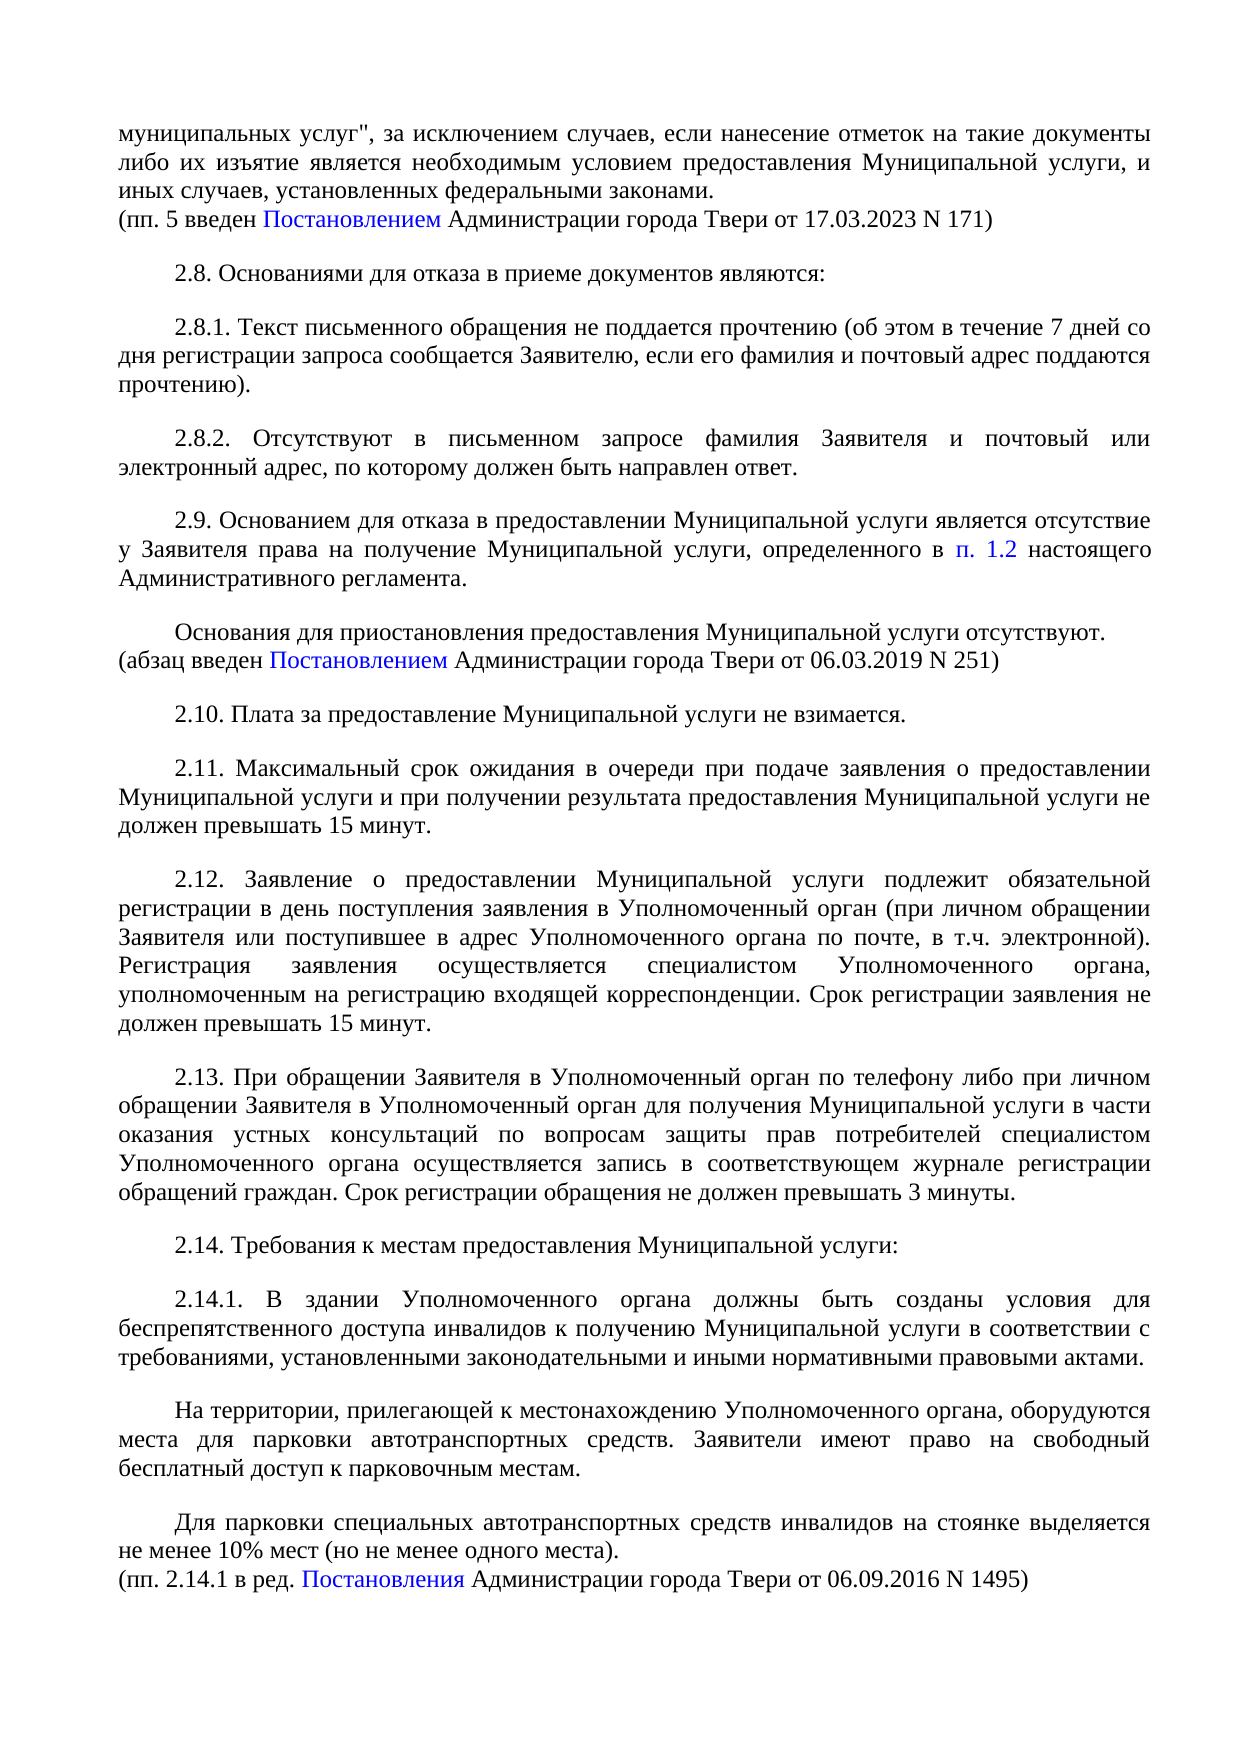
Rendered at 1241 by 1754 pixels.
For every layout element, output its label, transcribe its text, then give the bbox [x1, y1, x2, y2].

text 2.13. При обращении Заявителя в Уполномоченный орган по телефону либо при личном обращении Заявителя в Уполномоченный орган для получения Муниципальной услуги в части оказания устных консультаций по вопросам защиты прав потребителей специалистом Уполномоченного органа осуществляется запись в соответствующем журнале регистрации обращений граждан. Срок регистрации обращения не должен превышать 3 минуты. [118, 1062, 1152, 1206]
text (абзац введен Постановлением Администрации города Твери от 06.03.2019 N 251) [118, 646, 1152, 674]
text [118, 118, 1152, 204]
text Основания для приостановления предоставления Муниципальной услуги отсутствуют. [118, 617, 1152, 646]
text 2.11. Максимальный срок ожидания в очереди при подаче заявления о предоставлении Муниципальной услуги и при получении результата предоставления Муниципальной услуги не должен превышать 15 минут. [118, 753, 1152, 839]
text На территории, прилегающей к местонахождению Уполномоченного органа, оборудуются места для парковки автотранспортных средств. Заявители имеют право на свободный бесплатный доступ к парковочным местам. [118, 1396, 1152, 1482]
text 2.12. Заявление о предоставлении Муниципальной услуги подлежит обязательной регистрации в день поступления заявления в Уполномоченный орган (при личном обращении Заявителя или поступившее в адрес Уполномоченного органа по почте, в т.ч. электронной). Регистрация заявления осуществляется специалистом Уполномоченного органа, уполномоченным на регистрацию входящей корреспонденции. Срок регистрации заявления не должен превышать 15 минут. [118, 864, 1152, 1037]
text (пп. 5 введен Постановлением Администрации города Твери от 17.03.2023 N 171) [118, 204, 1152, 233]
text 2.8.1. Текст письменного обращения не поддается прочтению (об этом в течение 7 дней со дня регистрации запроса сообщается Заявителю, если его фамилия и почтовый адрес поддаются прочтению). [118, 312, 1152, 398]
text 2.14.1. В здании Уполномоченного органа должны быть созданы условия для беспрепятственного доступа инвалидов к получению Муниципальной услуги в соответствии с требованиями, установленными законодательными и иными нормативными правовыми актами. [118, 1284, 1152, 1371]
text Для парковки специальных автотранспортных средств инвалидов на стоянке выделяется не менее 10% мест (но не менее одного места). [118, 1507, 1152, 1564]
text 2.10. Плата за предоставление Муниципальной услуги не взимается. [118, 699, 1152, 728]
text 2.14. Требования к местам предоставления Муниципальной услуги: [118, 1231, 1152, 1259]
text (пп. 2.14.1 в ред. Постановления Администрации города Твери от 06.09.2016 N 1495) [118, 1564, 1152, 1593]
text 2.8. Основаниями для отказа в приеме документов являются: [118, 258, 1152, 287]
text 2.9. Основанием для отказа в предоставлении Муниципальной услуги является отсутствие у Заявителя права на получение Муниципальной услуги, определенного в п. 1.2 настоящего Административного регламента. [118, 506, 1152, 592]
text 2.8.2. Отсутствуют в письменном запросе фамилия Заявителя и почтовый или электронный адрес, по которому должен быть направлен ответ. [118, 423, 1152, 481]
